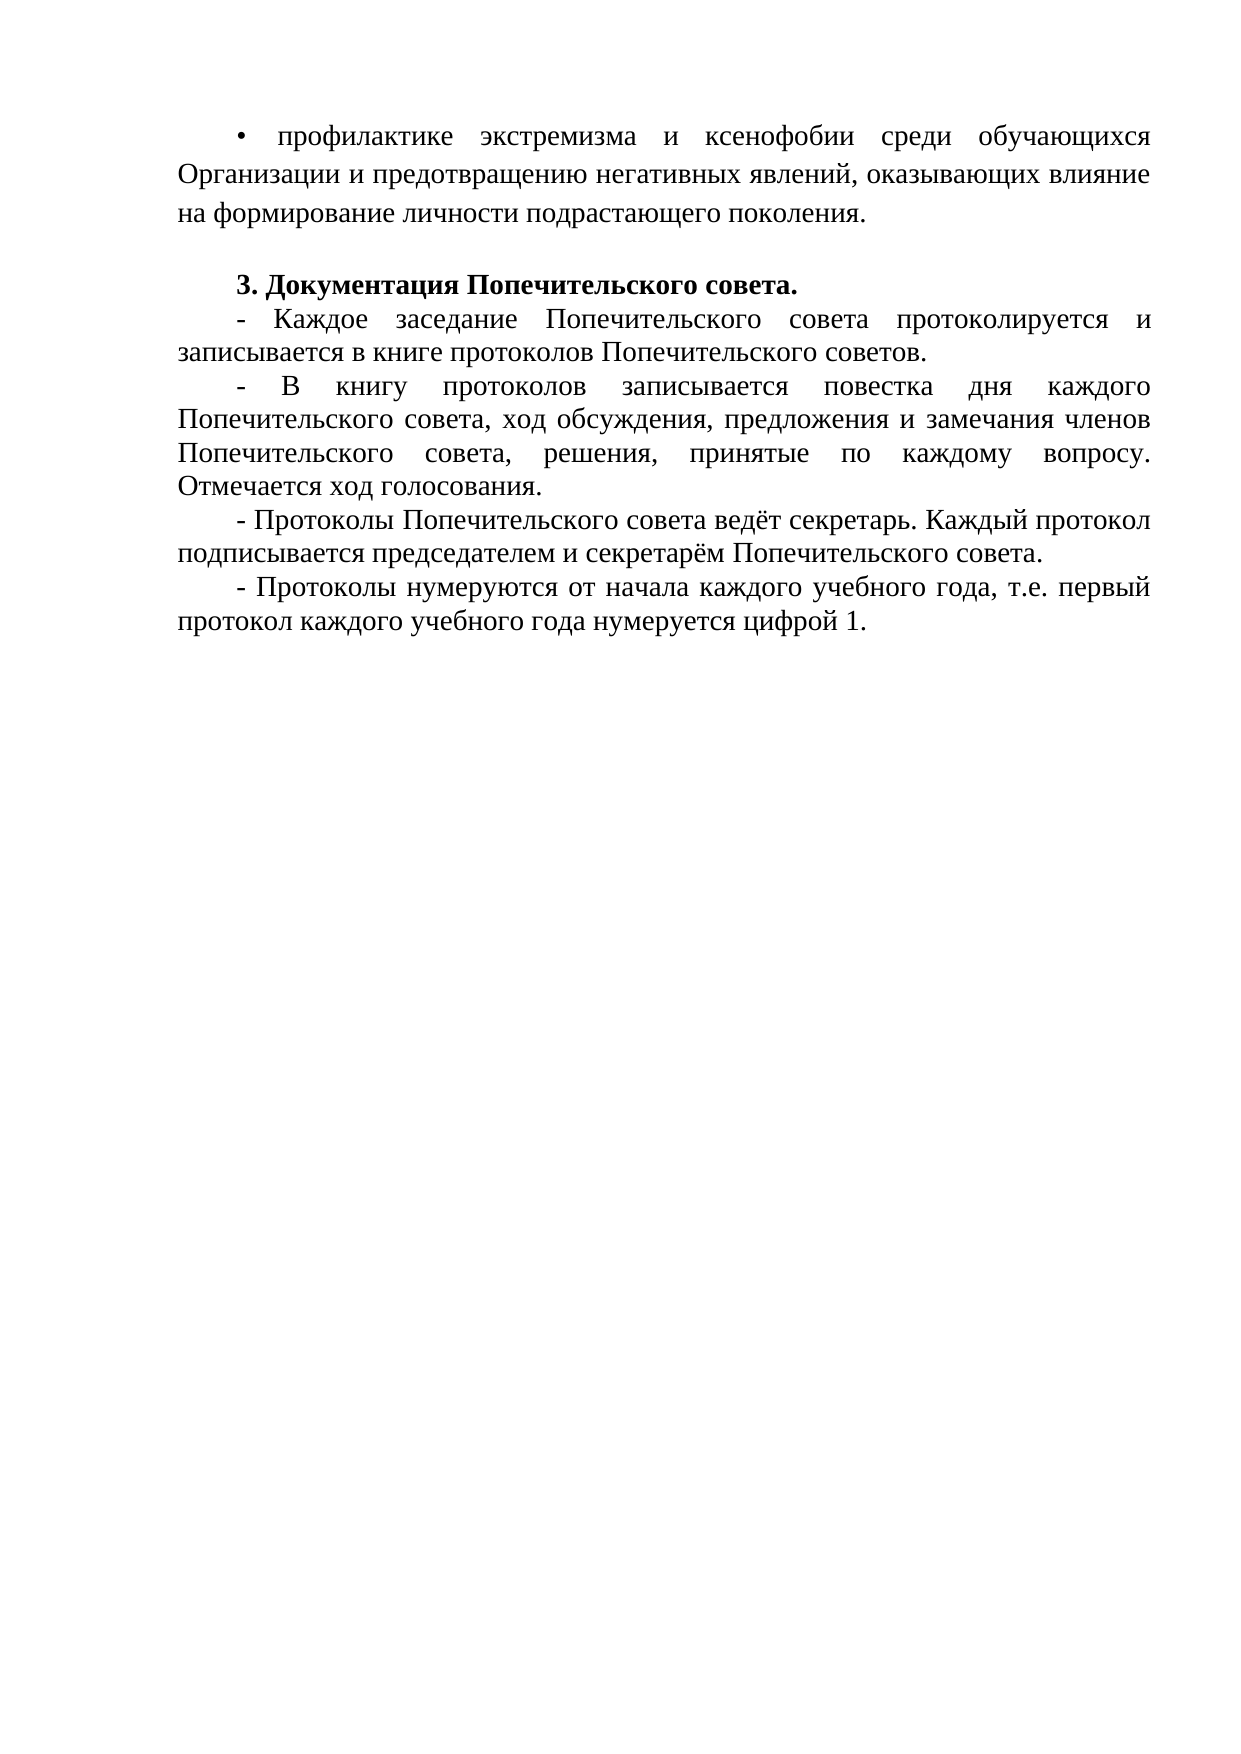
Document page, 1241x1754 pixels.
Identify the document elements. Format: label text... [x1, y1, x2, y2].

list профилактике экстремизма и ксенофобии среди обучающихся Организации и предотвращению негативных явлений, оказывающих влияние на формирование личности подрастающего поколения. [177, 118, 1152, 229]
text - Протоколы нумеруются от начала каждого учебного года, т.е. первый протокол каждого учебного года нумеруется цифрой 1. [177, 569, 1152, 636]
text - В книгу протоколов записывается повестка дня каждого Попечительского совета, ход обсуждения, предложения и замечания членов Попечительского совета, решения, принятые по каждому вопросу. Отмечается ход голосования. [177, 368, 1152, 502]
text - Протоколы Попечительского совета ведёт секретарь. Каждый протокол подписывается председателем и секретарём Попечительского совета. [177, 502, 1152, 569]
text - Каждое заседание Попечительского совета протоколируется и записывается в книге протоколов Попечительского советов. [177, 301, 1152, 368]
text 3. Документация Попечительского совета. [177, 267, 1152, 301]
